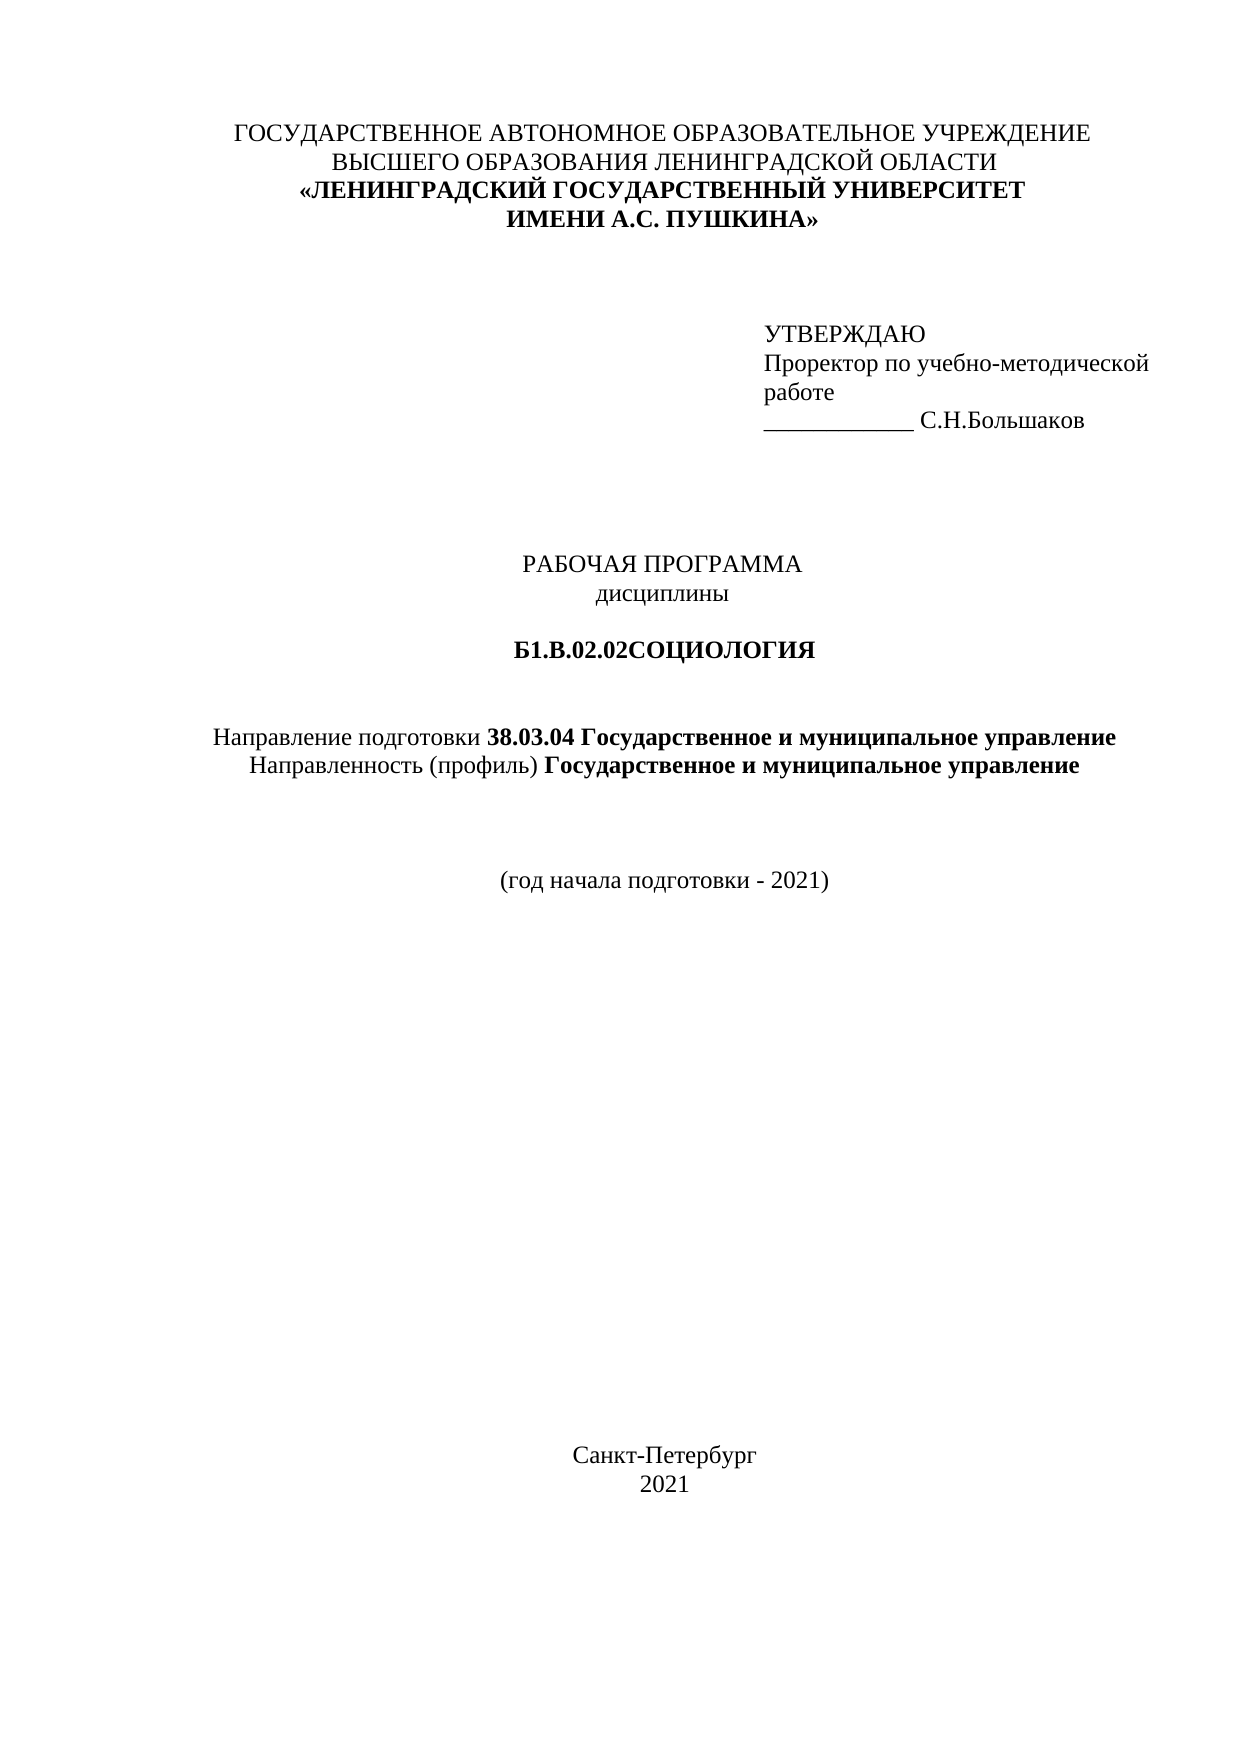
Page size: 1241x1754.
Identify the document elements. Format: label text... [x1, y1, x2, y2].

text (год начала подготовки - 2021) [177, 866, 1152, 894]
text УТВЕРЖДАЮ [177, 319, 1152, 348]
text Проректор по учебно-методической [177, 348, 1152, 377]
text ГОСУДАРСТВЕННОЕ АВТОНОМНОЕ ОБРАЗОВАТЕЛЬНОЕ УЧРЕЖДЕНИЕ ВЫСШЕГО ОБРАЗОВАНИЯ ЛЕНИНГРАДСКОЙ ОБЛАСТИ [173, 118, 1152, 176]
text дисциплины [173, 578, 1152, 607]
text Санкт-Петербург [118, 1441, 1152, 1469]
text РАБОЧАЯ ПРОГРАММА [173, 549, 1152, 578]
text Направленность (профиль) Государственное и муниципальное управление [177, 751, 1152, 779]
text ИМЕНИ А.С. ПУШКИНА» [173, 204, 1152, 233]
text «ЛЕНИНГРАДСКИЙ ГОСУДАРСТВЕННЫЙ УНИВЕРСИТЕТ [173, 176, 1152, 204]
text Направление подготовки 38.03.04 Государственное и муниципальное управление [177, 722, 1152, 751]
text 2021 [177, 1469, 1152, 1498]
text ____________ С.Н.Большаков [177, 406, 1152, 434]
text Б1.В.02.02СОЦИОЛОГИЯ [177, 636, 1152, 664]
text работе [177, 377, 1152, 406]
